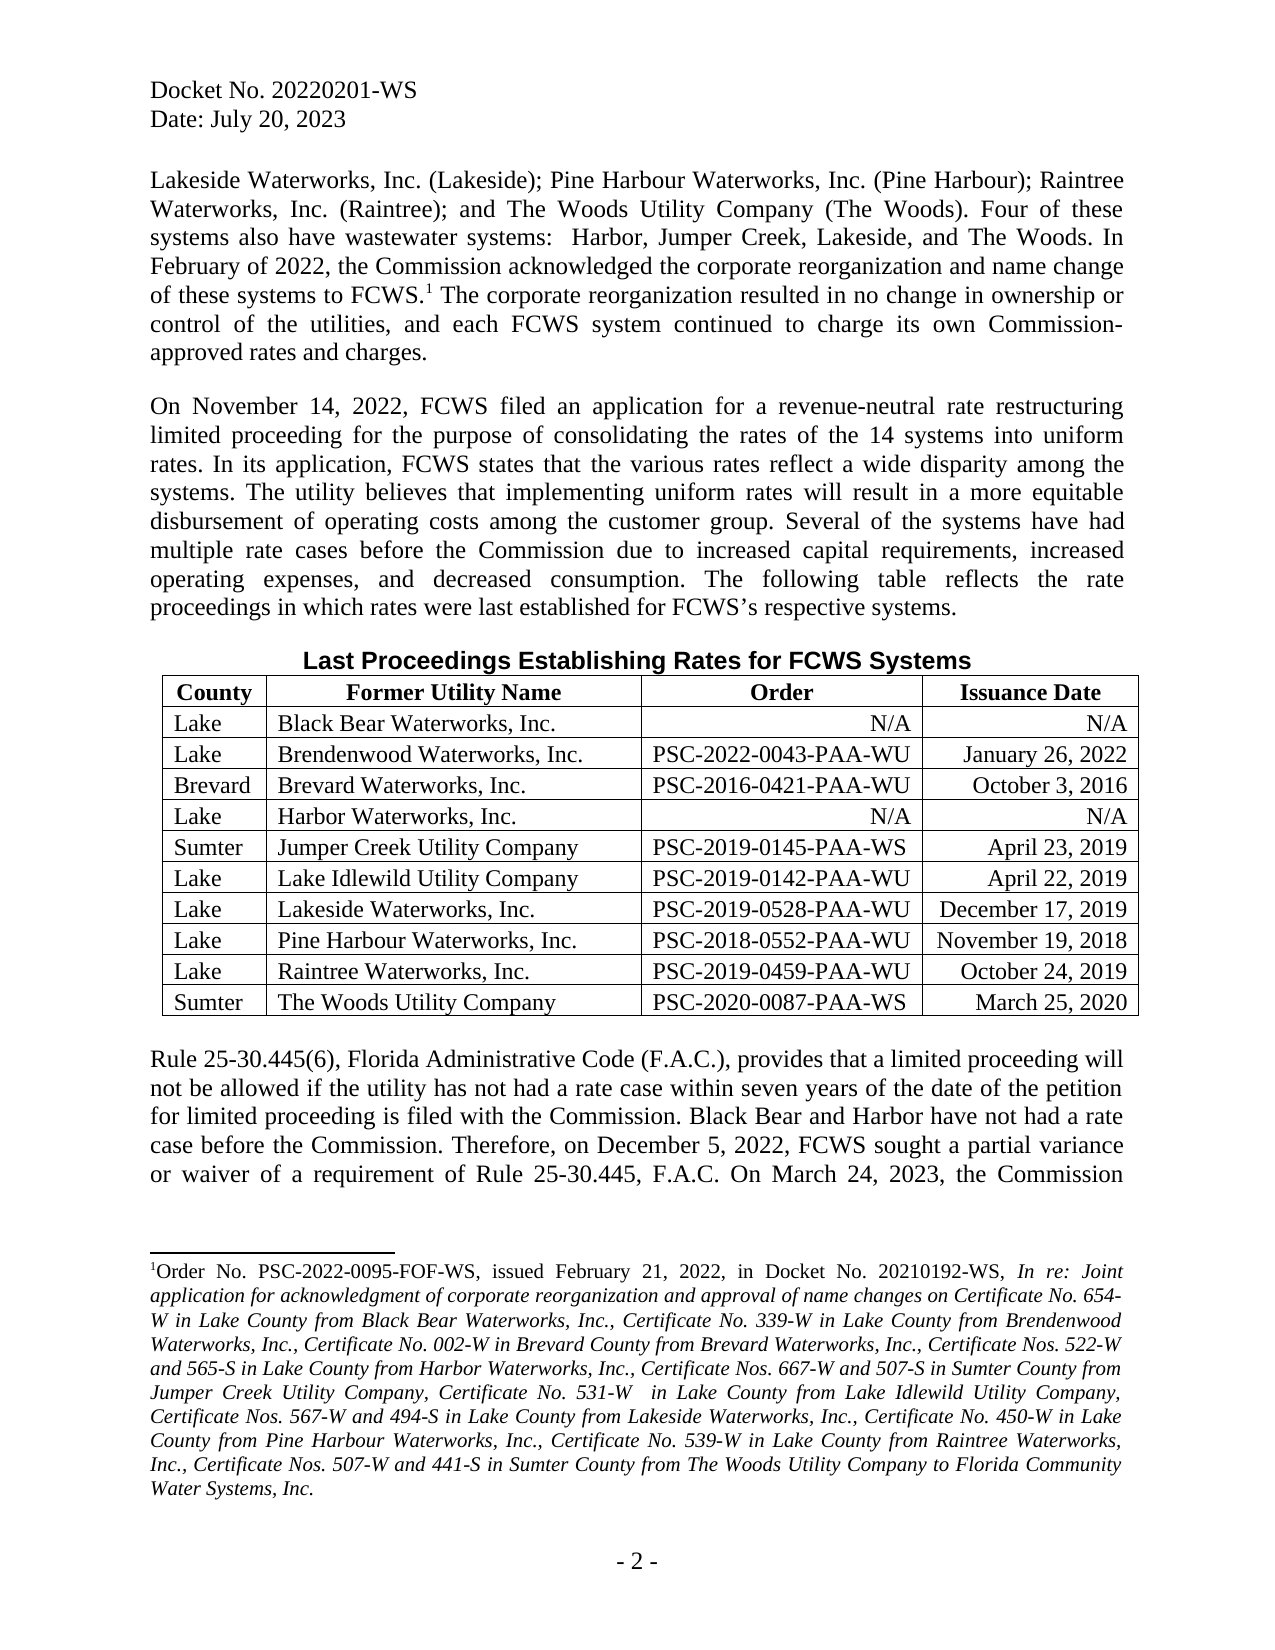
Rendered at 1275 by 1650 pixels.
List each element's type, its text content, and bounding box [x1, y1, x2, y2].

table_cell October 3, 2016 [923, 769, 1138, 799]
table_cell Lake [163, 800, 266, 830]
table_cell PSC-2019-0142-PAA-WU [642, 862, 922, 892]
table_cell Pine Harbour Waterworks, Inc. [267, 924, 641, 953]
table_cell Lake Idlewild Utility Company [267, 862, 641, 892]
table_cell N/A [923, 707, 1138, 737]
table_cell Lake [163, 893, 266, 922]
table_cell Sumter [163, 831, 266, 861]
table_cell PSC-2019-0145-PAA-WS [642, 831, 922, 861]
table_header County [163, 676, 266, 706]
table_cell Raintree Waterworks, Inc. [267, 955, 641, 984]
table_cell PSC-2018-0552-PAA-WU [642, 924, 922, 953]
text On November 14, 2022, FCWS filed an application for a revenue-neutral rate restructuring limited proceeding for the purpose of consolidating the rates of the 14 systems into uniform rates. In its application, FCWS states that the various rates reflect a wide disparity among the systems. The utility believes that implementing uniform rates will result in a more equitable disbursement of operating costs among the customer group. Several of the systems have had multiple rate cases before the Commission due to increased capital requirements, increased operating expenses, and decreased consumption. The following table reflects the rate proceedings in which rates were last established for FCWS’s respective systems. [150, 391, 1125, 621]
table_cell PSC-2019-0459-PAA-WU [642, 955, 922, 984]
table_cell Lake [163, 955, 266, 984]
table_cell Harbor Waterworks, Inc. [267, 800, 641, 830]
table_cell PSC-2019-0528-PAA-WU [642, 893, 922, 922]
table_header Issuance Date [923, 676, 1138, 706]
table_header Order [642, 676, 922, 706]
table_cell April 22, 2019 [923, 862, 1138, 892]
table_cell Brendenwood Waterworks, Inc. [267, 738, 641, 768]
table_cell Lakeside Waterworks, Inc. [267, 893, 641, 922]
table_cell N/A [923, 800, 1138, 830]
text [150, 165, 1125, 366]
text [150, 1044, 1125, 1188]
table_cell Lake [163, 862, 266, 892]
table_cell Brevard Waterworks, Inc. [267, 769, 641, 799]
table_cell December 17, 2019 [923, 893, 1138, 922]
text Last Proceedings Establishing Rates for FCWS Systems [150, 646, 1125, 675]
table_cell Lake [163, 924, 266, 953]
table_cell N/A [642, 800, 922, 830]
table_cell N/A [642, 707, 922, 737]
table_cell Lake [163, 738, 266, 768]
table_cell Jumper Creek Utility Company [267, 831, 641, 861]
table_cell November 19, 2018 [923, 924, 1138, 953]
table_cell PSC-2020-0087-PAA-WS [642, 985, 922, 1015]
table_cell Black Bear Waterworks, Inc. [267, 707, 641, 737]
table_cell October 24, 2019 [923, 955, 1138, 984]
table_cell March 25, 2020 [923, 985, 1138, 1015]
table_cell PSC-2016-0421-PAA-WU [642, 769, 922, 799]
table_cell Brevard [163, 769, 266, 799]
table_cell Lake [163, 707, 266, 737]
table_cell April 23, 2019 [923, 831, 1138, 861]
table_cell Sumter [163, 985, 266, 1015]
table_header Former Utility Name [267, 676, 641, 706]
table_cell PSC-2022-0043-PAA-WU [642, 738, 922, 768]
table_cell January 26, 2022 [923, 738, 1138, 768]
table_cell The Woods Utility Company [267, 985, 641, 1015]
